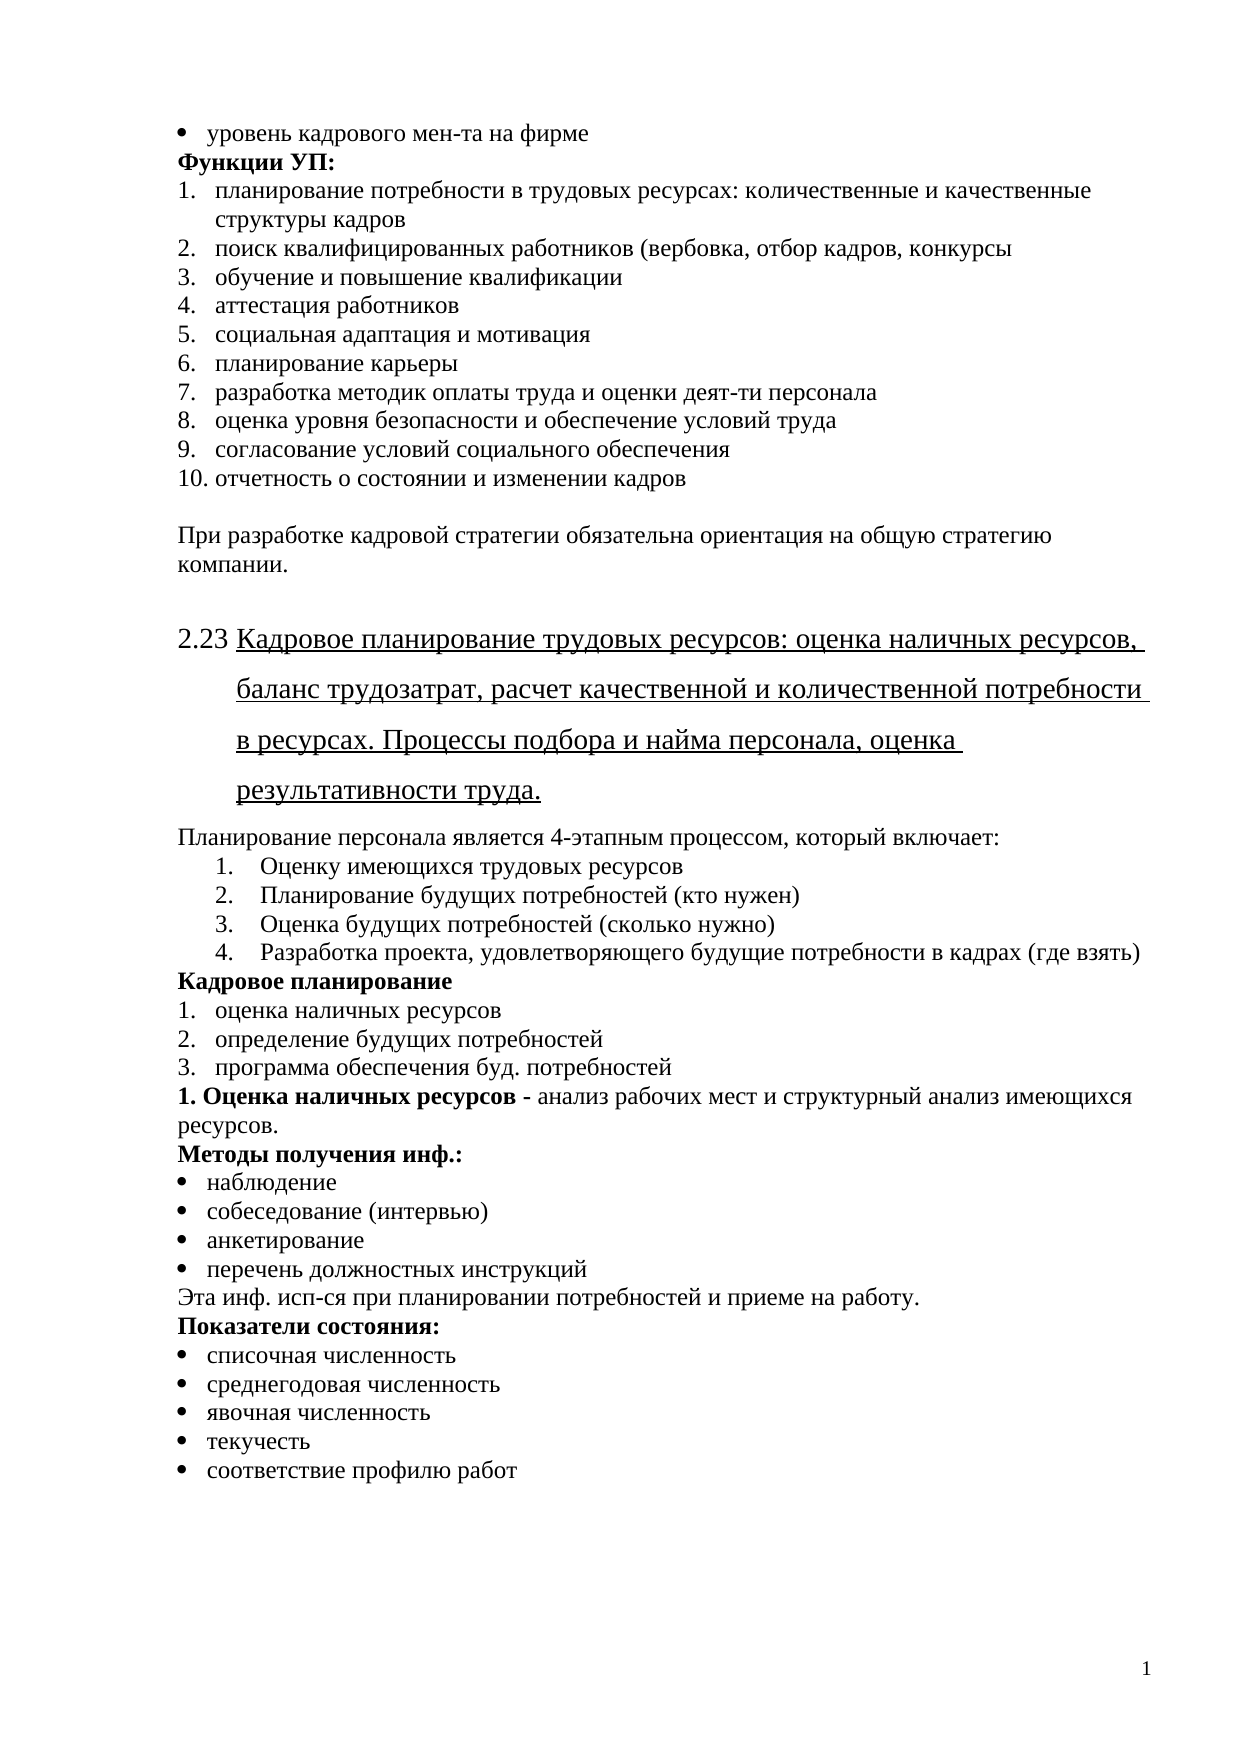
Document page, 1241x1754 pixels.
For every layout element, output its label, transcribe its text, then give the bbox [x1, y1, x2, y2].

list явочная численность [177, 1397, 1152, 1426]
list текучесть [177, 1426, 1152, 1455]
list Оценка будущих потребностей (сколько нужно) [215, 909, 1152, 937]
list Показатели состояния: [177, 1311, 1152, 1340]
text При разработке кадровой стратегии обязательна ориентация на общую стратегию компании. [177, 521, 1152, 578]
list Планирование будущих потребностей (кто нужен) [215, 880, 1152, 909]
text Планирование персонала является 4-этапным процессом, который включает: [177, 822, 1152, 851]
list социальная адаптация и мотивация [177, 319, 1152, 348]
list уровень кадрового мен-та на фирме [177, 118, 1152, 147]
list оценка наличных ресурсов [177, 995, 1152, 1024]
list обучение и повышение квалификации [177, 262, 1152, 291]
text Методы получения инф.: [177, 1139, 1152, 1167]
list Эта инф. исп-ся при планировании потребностей и приеме на работу. [177, 1282, 1152, 1311]
list программа обеспечения буд. потребностей [177, 1052, 1152, 1081]
text Функции УП: [177, 147, 1152, 176]
list наблюдение [177, 1167, 1152, 1196]
list Разработка проекта, удовлетворяющего будущие потребности в кадрах (где взять) [215, 937, 1152, 966]
list поиск квалифицированных работников (вербовка, отбор кадров, конкурсы [177, 233, 1152, 262]
list списочная численность [177, 1340, 1152, 1369]
list среднегодовая численность [177, 1369, 1152, 1397]
list соответствие профилю работ [177, 1455, 1152, 1484]
list Оценку имеющихся трудовых ресурсов [215, 851, 1152, 880]
list перечень должностных инструкций [177, 1254, 1152, 1282]
list планирование потребности в трудовых ресурсах: количественные и качественные структуры кадров [177, 176, 1152, 233]
text Кадровое планирование [177, 966, 1152, 995]
list определение будущих потребностей [177, 1024, 1152, 1052]
list анкетирование [177, 1225, 1152, 1254]
list собеседование (интервью) [177, 1196, 1152, 1225]
text 1. Оценка наличных ресурсов - анализ рабочих мест и структурный анализ имеющихся ресурсов. [177, 1081, 1152, 1139]
list оценка уровня безопасности и обеспечение условий труда [177, 406, 1152, 434]
list отчетность о состоянии и изменении кадров [177, 463, 1152, 492]
list Кадровое планирование трудовых ресурсов: оценка наличных ресурсов, баланс трудозатрат, расчет качественной и количественной потребности в ресурсах. Процессы подбора и найма персонала, оценка результативности труда. [177, 621, 1152, 806]
list аттестация работников [177, 291, 1152, 319]
list разработка методик оплаты труда и оценки деят-ти персонала [177, 377, 1152, 406]
list планирование карьеры [177, 348, 1152, 377]
list согласование условий социального обеспечения [177, 434, 1152, 463]
